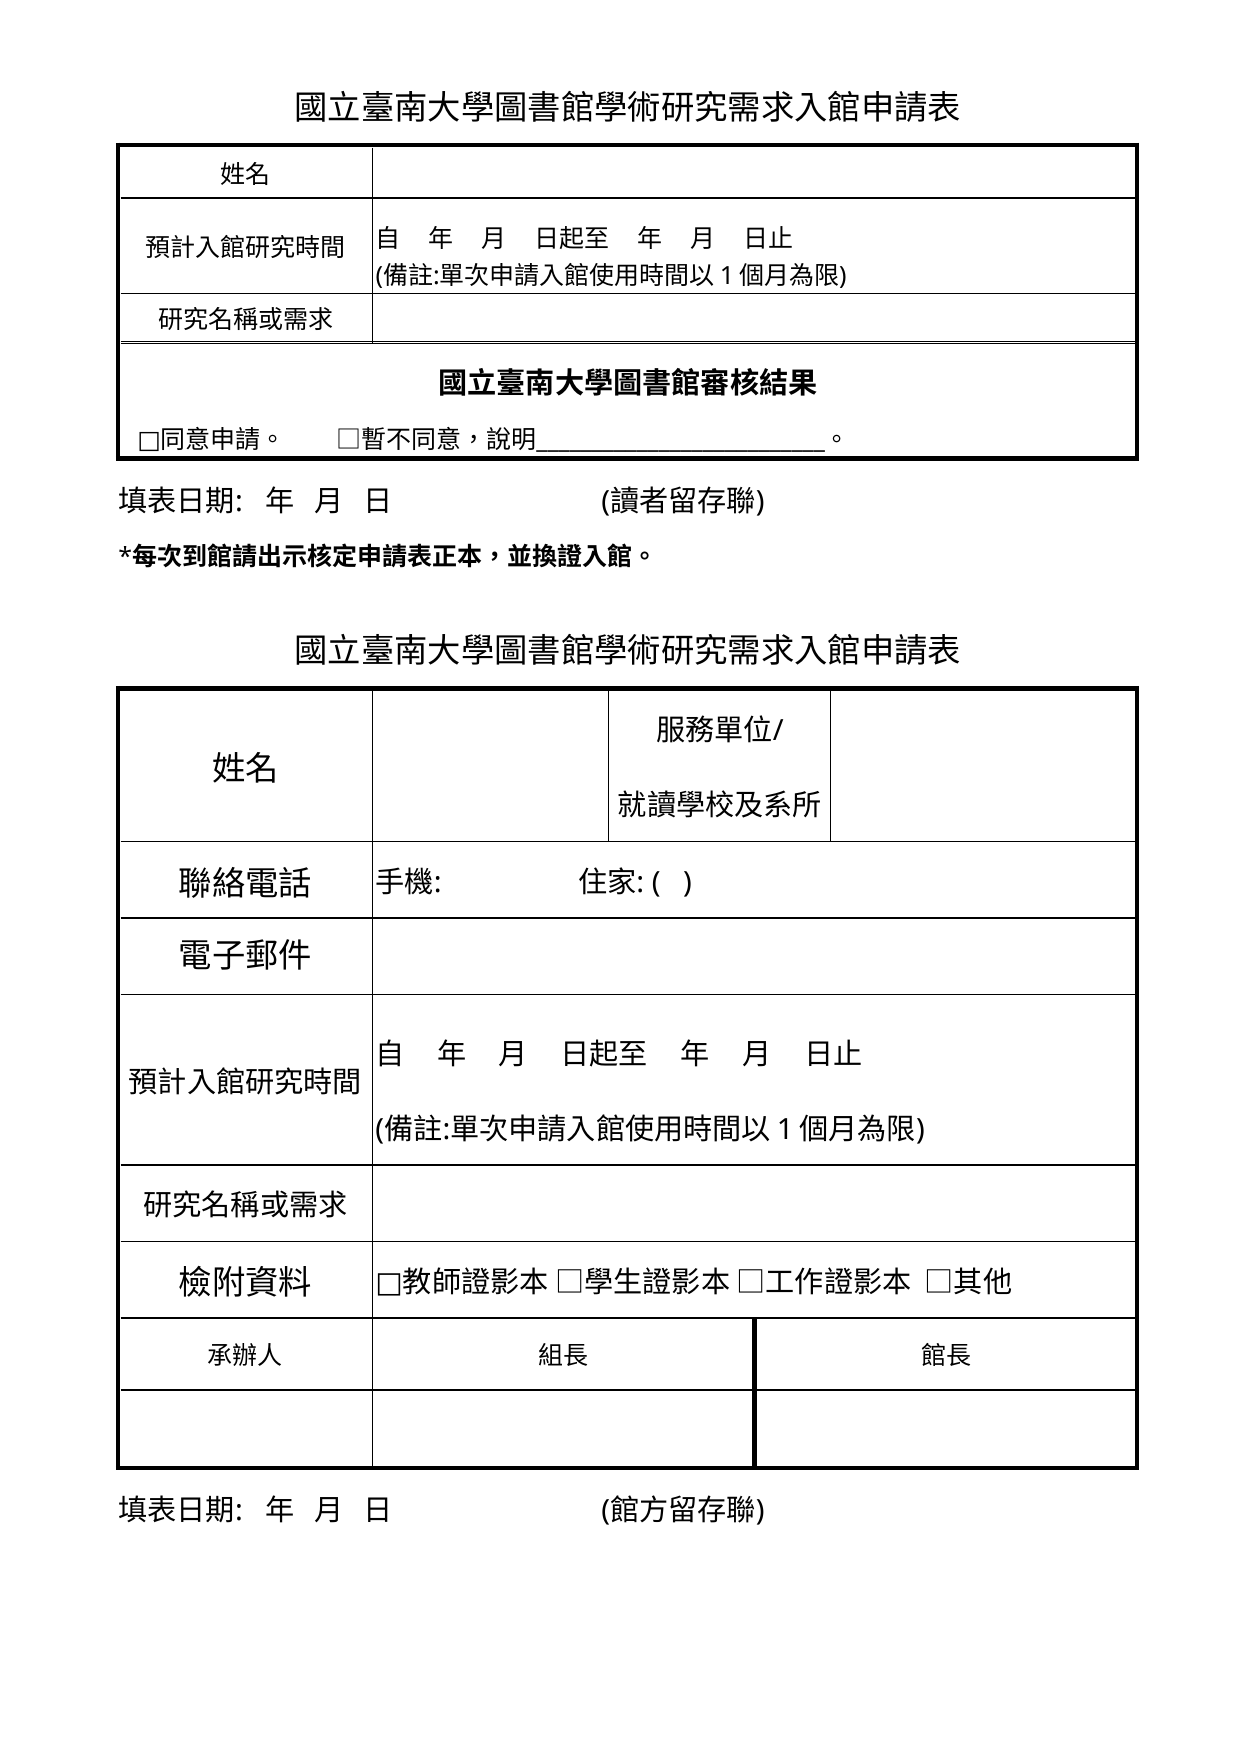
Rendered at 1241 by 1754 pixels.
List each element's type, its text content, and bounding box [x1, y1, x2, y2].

table_header [373, 147, 1135, 197]
table_cell 組長 [373, 1319, 752, 1389]
table_cell 館長 [757, 1319, 1135, 1389]
text 國立臺南大學圖書館學術研究需求入館申請表 [118, 68, 1137, 143]
table_header 服務單位/ 就讀學校及系所 [609, 691, 830, 841]
text 填表日期: 年 月 日 (館方留存聯) [118, 1470, 1137, 1545]
table_cell [373, 1166, 1135, 1241]
table_header 姓名 [120, 147, 372, 197]
text *每次到館請出示核定申請表正本，並換證入館。 [118, 536, 1137, 573]
table_cell 自 年 月 日起至 年 月 日止 (備註:單次申請入館使用時間以1個月為限) [373, 199, 1135, 292]
table_cell 自 年 月 日起至 年 月 日止 (備註:單次申請入館使用時間以1個月為限) [373, 995, 1135, 1164]
table_cell 預計入館研究時間 [120, 995, 372, 1164]
table_cell 承辦人 [120, 1318, 372, 1389]
table_cell 檢附資料 [120, 1242, 372, 1317]
table_cell 手機: 住家: ( ) [373, 842, 1135, 917]
table_header [373, 691, 608, 841]
table_cell 國立臺南大學圖書館審核結果 □同意申請。 □暫不同意，說明__________________________。 [120, 344, 1135, 456]
table_cell [120, 1390, 372, 1466]
text 填表日期: 年 月 日 (讀者留存聯) [118, 461, 1137, 536]
table_cell 研究名稱或需求 [120, 1165, 372, 1241]
table_header 姓名 [120, 691, 372, 841]
table_cell 預計入館研究時間 [120, 198, 372, 292]
text 國立臺南大學圖書館學術研究需求入館申請表 [118, 611, 1137, 686]
table_cell [373, 919, 1135, 994]
table_cell [373, 1391, 752, 1466]
table_cell □教師證影本 □學生證影本 □工作證影本 □其他 [373, 1242, 1135, 1317]
table_cell 聯絡電話 [120, 842, 372, 917]
table_cell 研究名稱或需求 [120, 294, 372, 341]
table_header [831, 691, 1135, 841]
table_cell [373, 294, 1135, 341]
table_cell [757, 1391, 1135, 1466]
table_cell 電子郵件 [120, 918, 372, 994]
